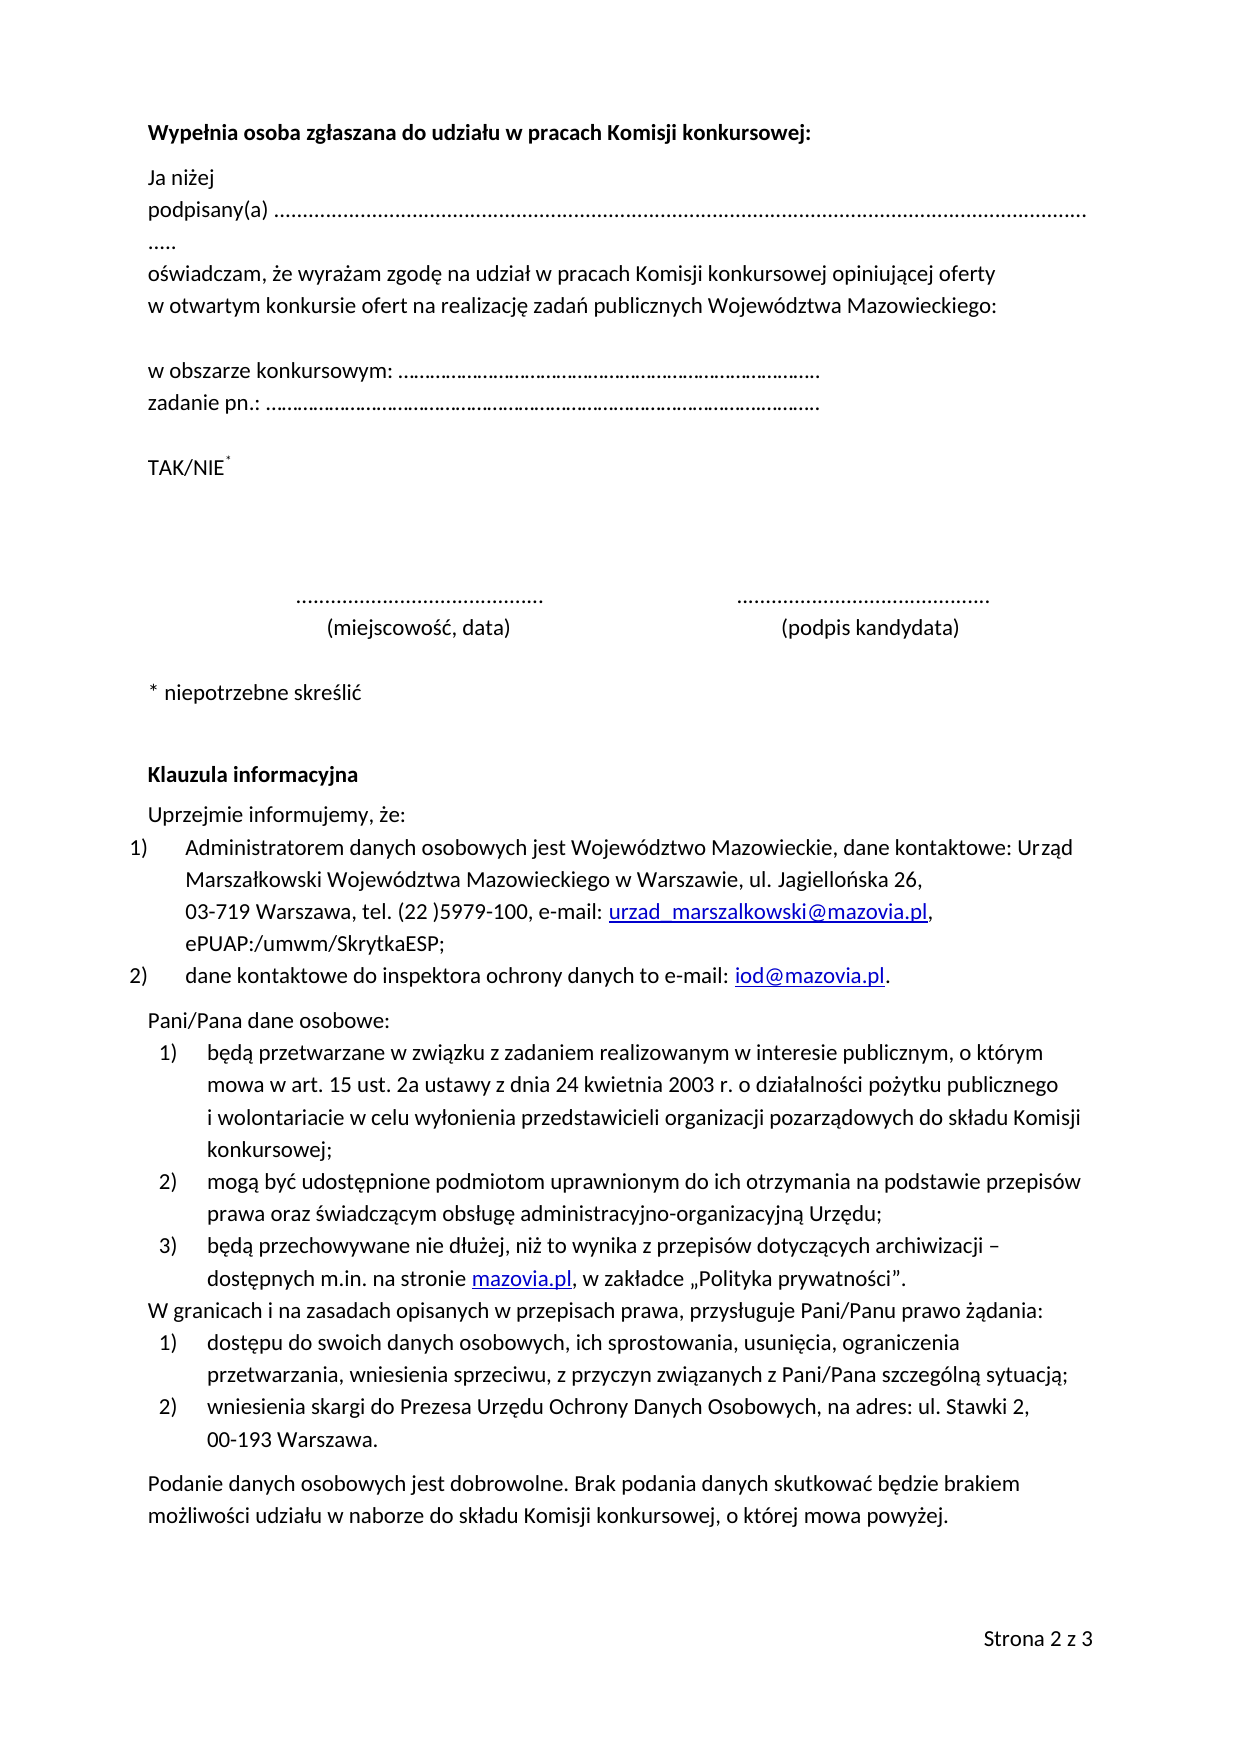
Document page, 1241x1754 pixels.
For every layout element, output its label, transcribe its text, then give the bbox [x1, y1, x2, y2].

text Pani/Pana dane osobowe: [148, 1006, 1092, 1034]
text * niepotrzebne skreślić [148, 678, 1092, 706]
list wniesienia skargi do Prezesa Urzędu Ochrony Danych Osobowych, na adres: ul. Stawki 2, 00-193 Warszawa. [177, 1392, 1092, 1453]
text Podanie danych osobowych jest dobrowolne. Brak podania danych skutkować będzie brakiem możliwości udziału w naborze do składu Komisji konkursowej, o której mowa powyżej. [148, 1469, 1092, 1529]
text zadanie pn.: ………………………………………………………………………………….……….. [148, 388, 1092, 416]
list dane kontaktowe do inspektora ochrony danych to e-mail: iod@mazovia.pl. [148, 962, 1092, 989]
text Ja niżej podpisany(a) .................................................................................................................................................. [148, 163, 1092, 255]
list Uprzejmie informujemy, że: [148, 801, 1092, 829]
text w obszarze konkursowym: …………………………………………………………………….. [148, 356, 1092, 384]
list będą przechowywane nie dłużej, niż to wynika z przepisów dotyczących archiwizacji – dostępnych m.in. na stronie mazovia.pl, w zakładce „Polityka prywatności”. [177, 1232, 1092, 1292]
text oświadczam, że wyrażam zgodę na udział w pracach Komisji konkursowej opiniującej oferty w otwartym konkursie ofert na realizację zadań publicznych Województwa Mazowieckiego: [148, 259, 1092, 320]
list będą przetwarzane w związku z zadaniem realizowanym w interesie publicznym, o którym mowa w art. 15 ust. 2a ustawy z dnia 24 kwietnia 2003 r. o działalności pożytku publicznego i wolontariacie w celu wyłonienia przedstawicieli organizacji pozarządowych do składu Komisji konkursowej; [177, 1038, 1092, 1163]
list Administratorem danych osobowych jest Województwo Mazowieckie, dane kontaktowe: Urząd Marszałkowski Województwa Mazowieckiego w Warszawie, ul. Jagiellońska 26, 03-719 Warszawa, tel. (22 )5979-100, e-mail: urzad_marszalkowski@mazovia.pl, ePUAP:/umwm/SkrytkaESP; [148, 833, 1092, 957]
text W granicach i na zasadach opisanych w przepisach prawa, przysługuje Pani/Panu prawo żądania: [148, 1296, 1092, 1324]
list mogą być udostępnione podmiotom uprawnionym do ich otrzymania na podstawie przepisów prawa oraz świadczącym obsługę administracyjno-organizacyjną Urzędu; [177, 1167, 1092, 1227]
text ........................................... ............................................ [148, 581, 1092, 609]
text (miejscowość, data) (podpis kandydata) [236, 613, 1092, 642]
list dostępu do swoich danych osobowych, ich sprostowania, usunięcia, ograniczenia przetwarzania, wniesienia sprzeciwu, z przyczyn związanych z Pani/Pana szczególną sytuacją; [177, 1328, 1092, 1388]
text Wypełnia osoba zgłaszana do udziału w pracach Komisji konkursowej: [148, 118, 1092, 146]
subtitle Klauzula informacyjna [148, 760, 1092, 788]
text TAK/NIE* [148, 453, 1092, 481]
